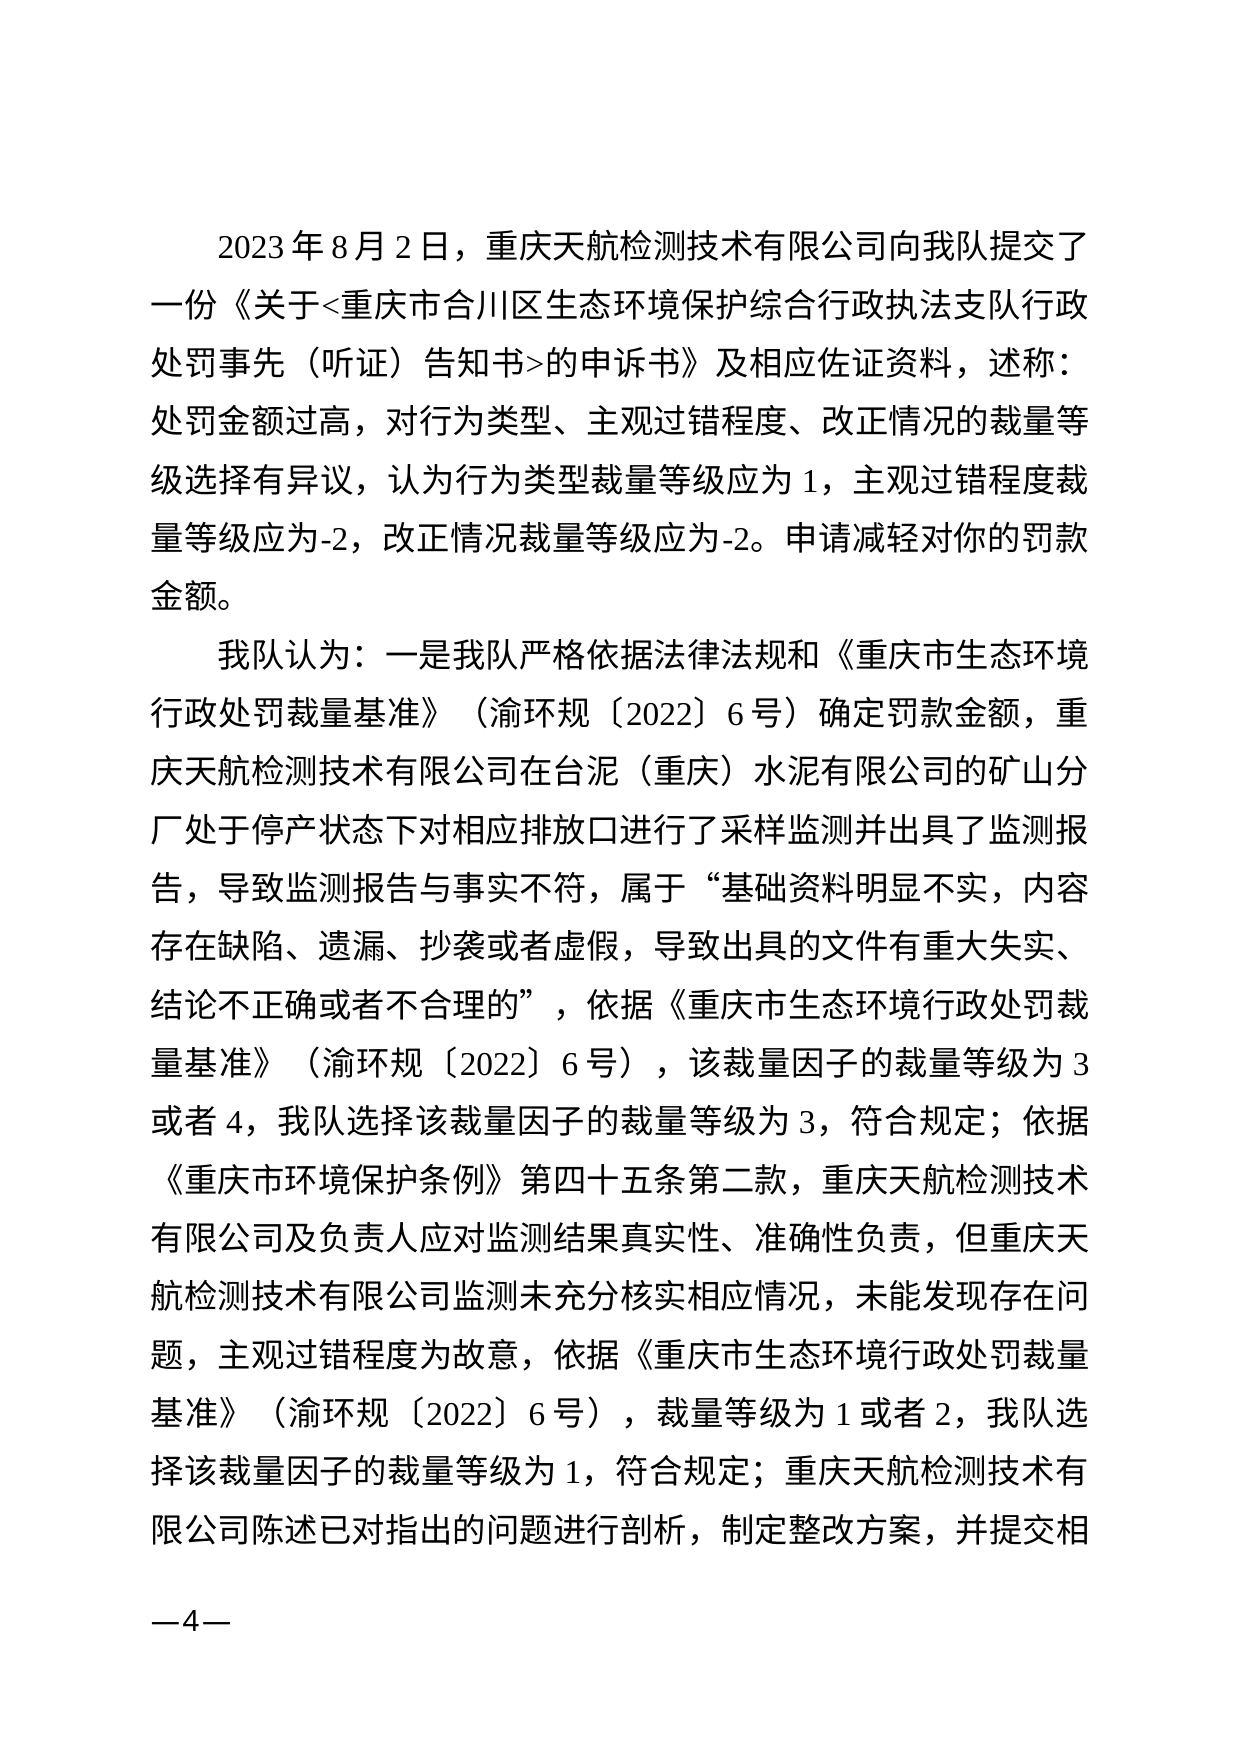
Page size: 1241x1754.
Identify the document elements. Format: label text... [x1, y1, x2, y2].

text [151, 621, 1089, 1554]
text 2023年8月2日，重庆天航检测技术有限公司向我队提交了一份《关于<重庆市合川区生态环境保护综合行政执法支队行政处罚事先（听证）告知书>的申诉书》及相应佐证资料，述称：处罚金额过高，对行为类型、主观过错程度、改正情况的裁量等级选择有异议，认为行为类型裁量等级应为1，主观过错程度裁量等级应为-2，改正情况裁量等级应为-2。申请减轻对你的罚款金额。 [151, 212, 1089, 621]
